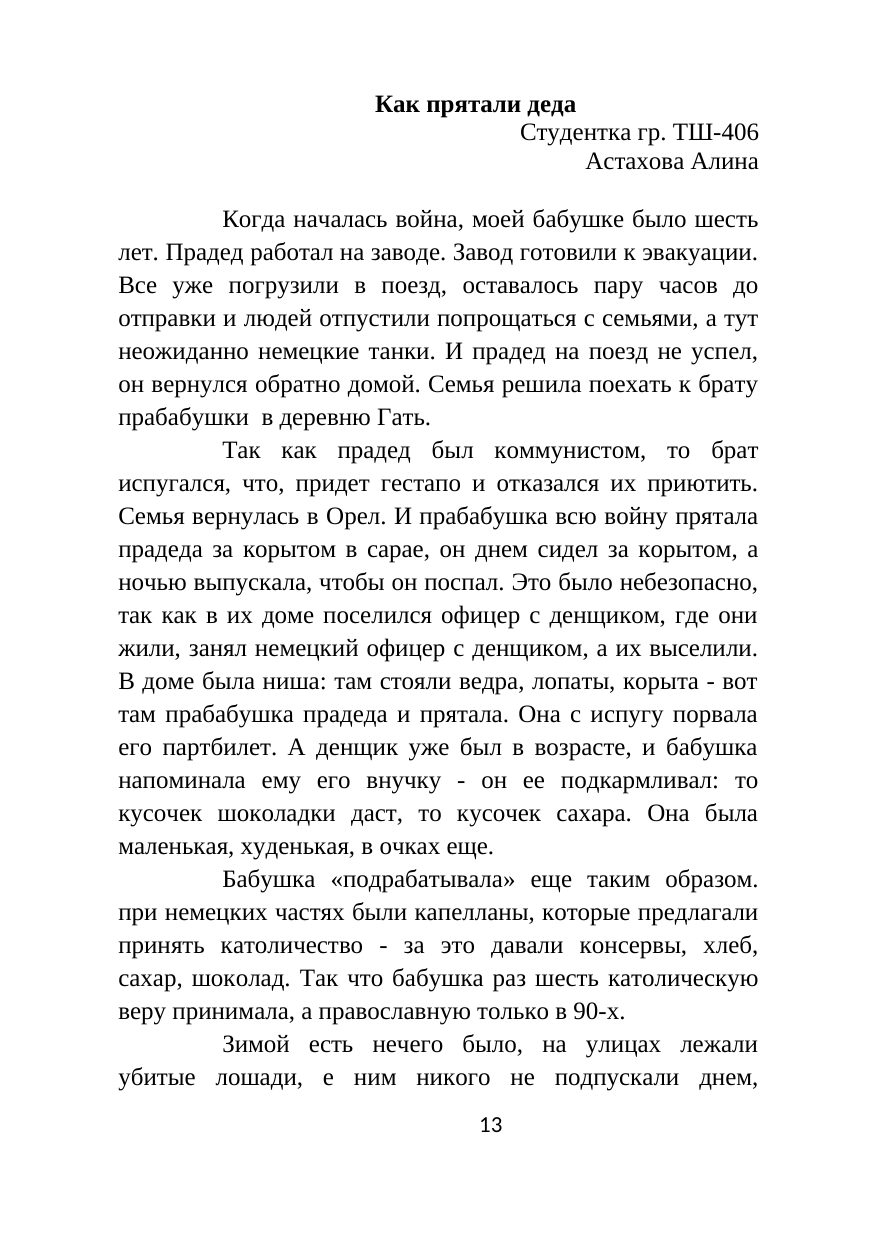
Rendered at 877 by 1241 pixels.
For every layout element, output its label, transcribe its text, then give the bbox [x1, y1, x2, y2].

text Как прятали деда [118, 89, 759, 117]
text Так как прадед был коммунистом, то брат испугался, что, придет гестапо и отказался их приютить. Семья вернулась в Орел. И прабабушка всю войну прятала прадеда за корытом в сарае, он днем сидел за корытом, а ночью выпускала, чтобы он поспал. Это было небезопасно, так как в их доме поселился офицер с денщиком, где они жили, занял немецкий офицер с денщиком, а их выселили. В доме была ниша: там стояли ведра, лопаты, корыта - вот там прабабушка прадеда и прятала. Она с испугу порвала его партбилет. А денщик уже был в возрасте, и бабушка напоминала ему его внучку - он ее подкармливал: то кусочек шоколадки даст, то кусочек сахара. Она была маленькая, худенькая, в очках еще. [118, 435, 759, 860]
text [118, 1029, 759, 1091]
text Астахова Алина [118, 146, 759, 175]
text Студентка гр. ТШ-406 [118, 117, 759, 146]
text Когда началась война, моей бабушке было шесть лет. Прадед работал на заводе. Завод готовили к эвакуации. Все уже погрузили в поезд, оставалось пару часов до отправки и людей отпустили попрощаться с семьями, а тут неожиданно немецкие танки. И прадед на поезд не успел, он вернулся обратно домой. Семья решила поехать к брату прабабушки в деревню Гать. [118, 204, 759, 431]
text Бабушка «подрабатывала» еще таким образом. при немецких частях были капелланы, которые предлагали принять католичество - за это давали консервы, хлеб, сахар, шоколад. Так что бабушка раз шесть католическую веру принимала, а православную только в 90-х. [118, 864, 759, 1025]
